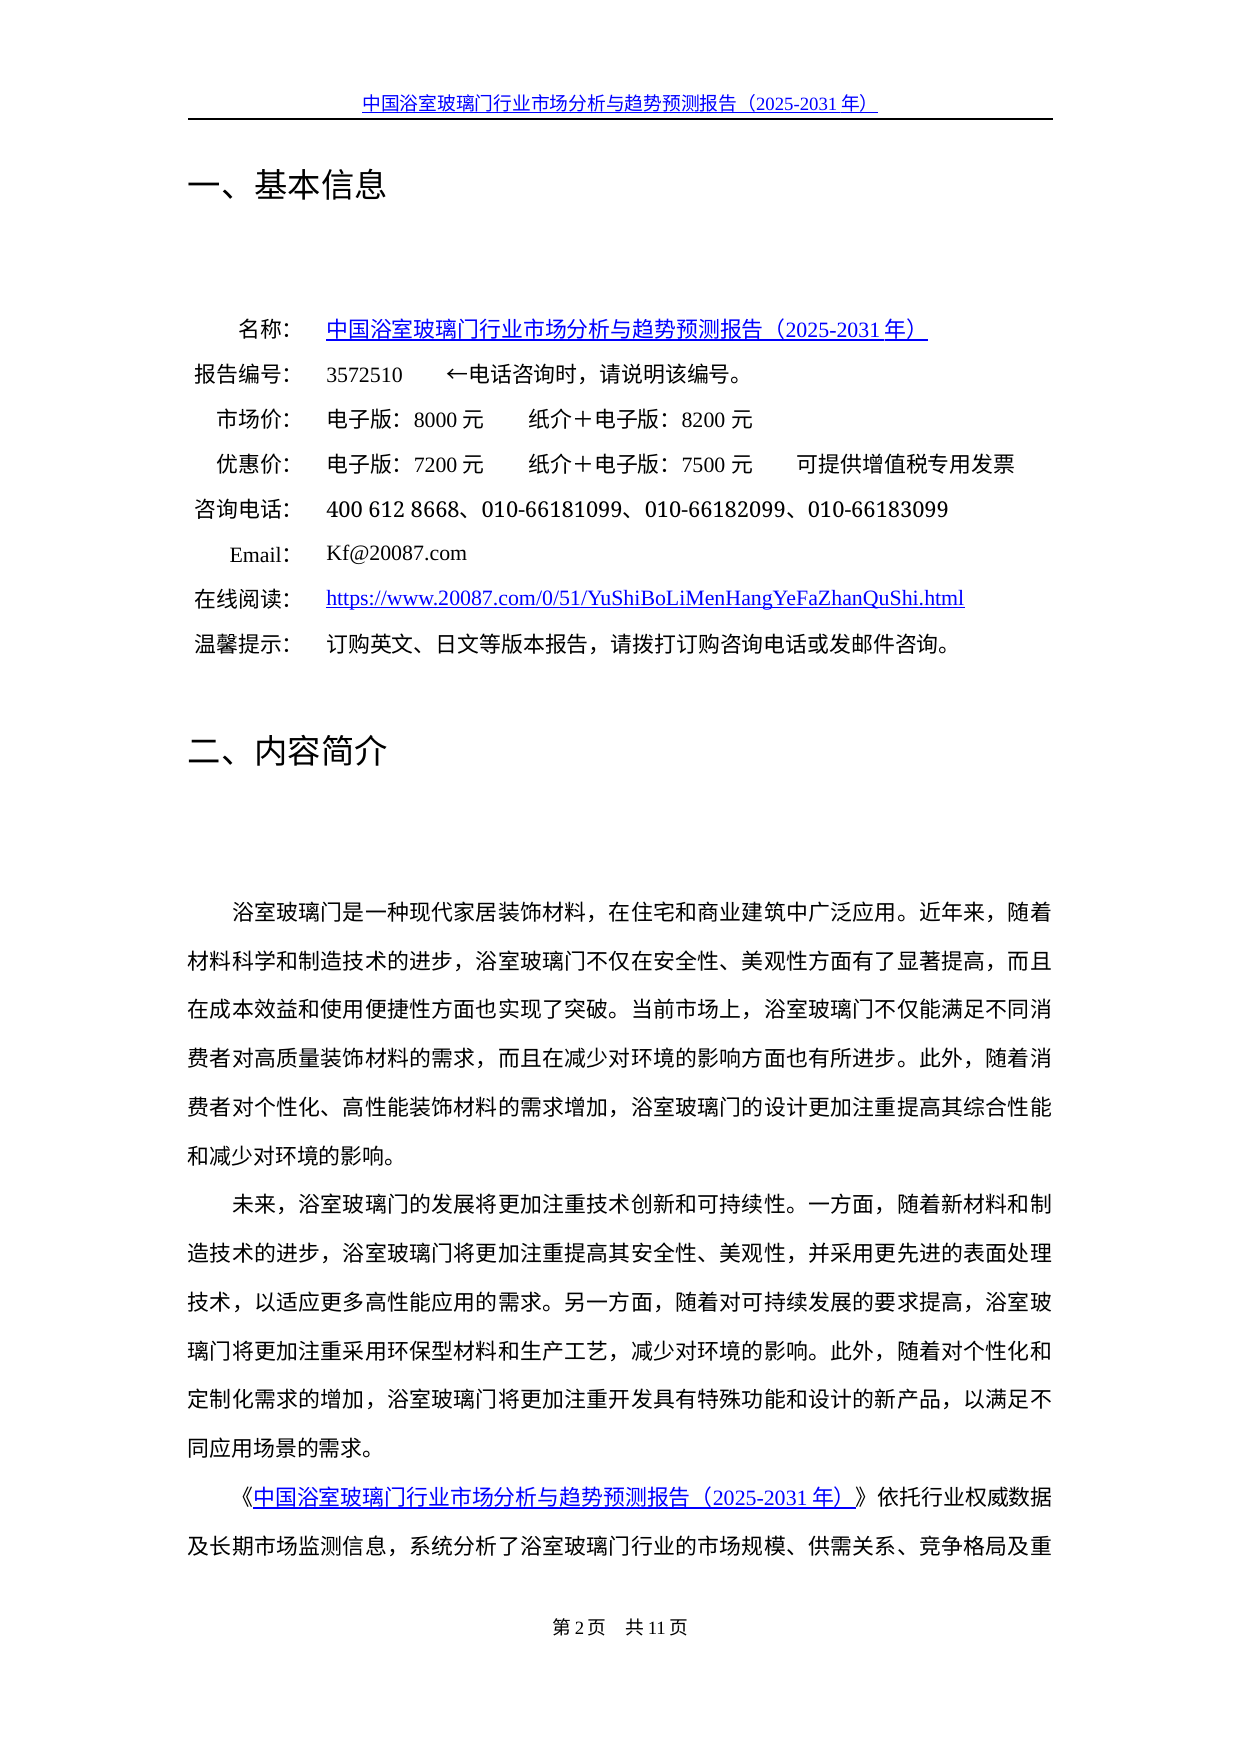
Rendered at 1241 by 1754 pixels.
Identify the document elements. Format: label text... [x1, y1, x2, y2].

table_header 名称： [167, 312, 315, 357]
table_cell Kf@20087.com [315, 537, 1073, 582]
table_header 中国浴室玻璃门行业市场分析与趋势预测报告（2025-2031年） [315, 312, 1073, 357]
table_cell 报告编号： [167, 357, 315, 402]
table_cell 电子版：7200 元 纸介＋电子版：7500 元 可提供增值税专用发票 [315, 447, 1073, 492]
table_cell 咨询电话： [167, 492, 315, 537]
table_cell 3572510 ←电话咨询时，请说明该编号。 [315, 357, 1073, 402]
table_cell Email： [167, 537, 315, 582]
table_cell 在线阅读： [167, 582, 315, 627]
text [187, 894, 1053, 1561]
table_cell 订购英文、日文等版本报告，请拨打订购咨询电话或发邮件咨询。 [315, 627, 1073, 672]
table_cell 市场价： [167, 402, 315, 447]
table_cell 优惠价： [167, 447, 315, 492]
title 一、基本信息 [187, 150, 1053, 215]
table_cell 400 612 8668、010-66181099、010-66182099、010-66183099 [315, 492, 1073, 537]
title 二、内容简介 [187, 717, 1053, 782]
table_cell 温馨提示： [167, 627, 315, 672]
table_cell 电子版：8000 元 纸介＋电子版：8200 元 [315, 402, 1073, 447]
table_cell [315, 582, 1073, 627]
